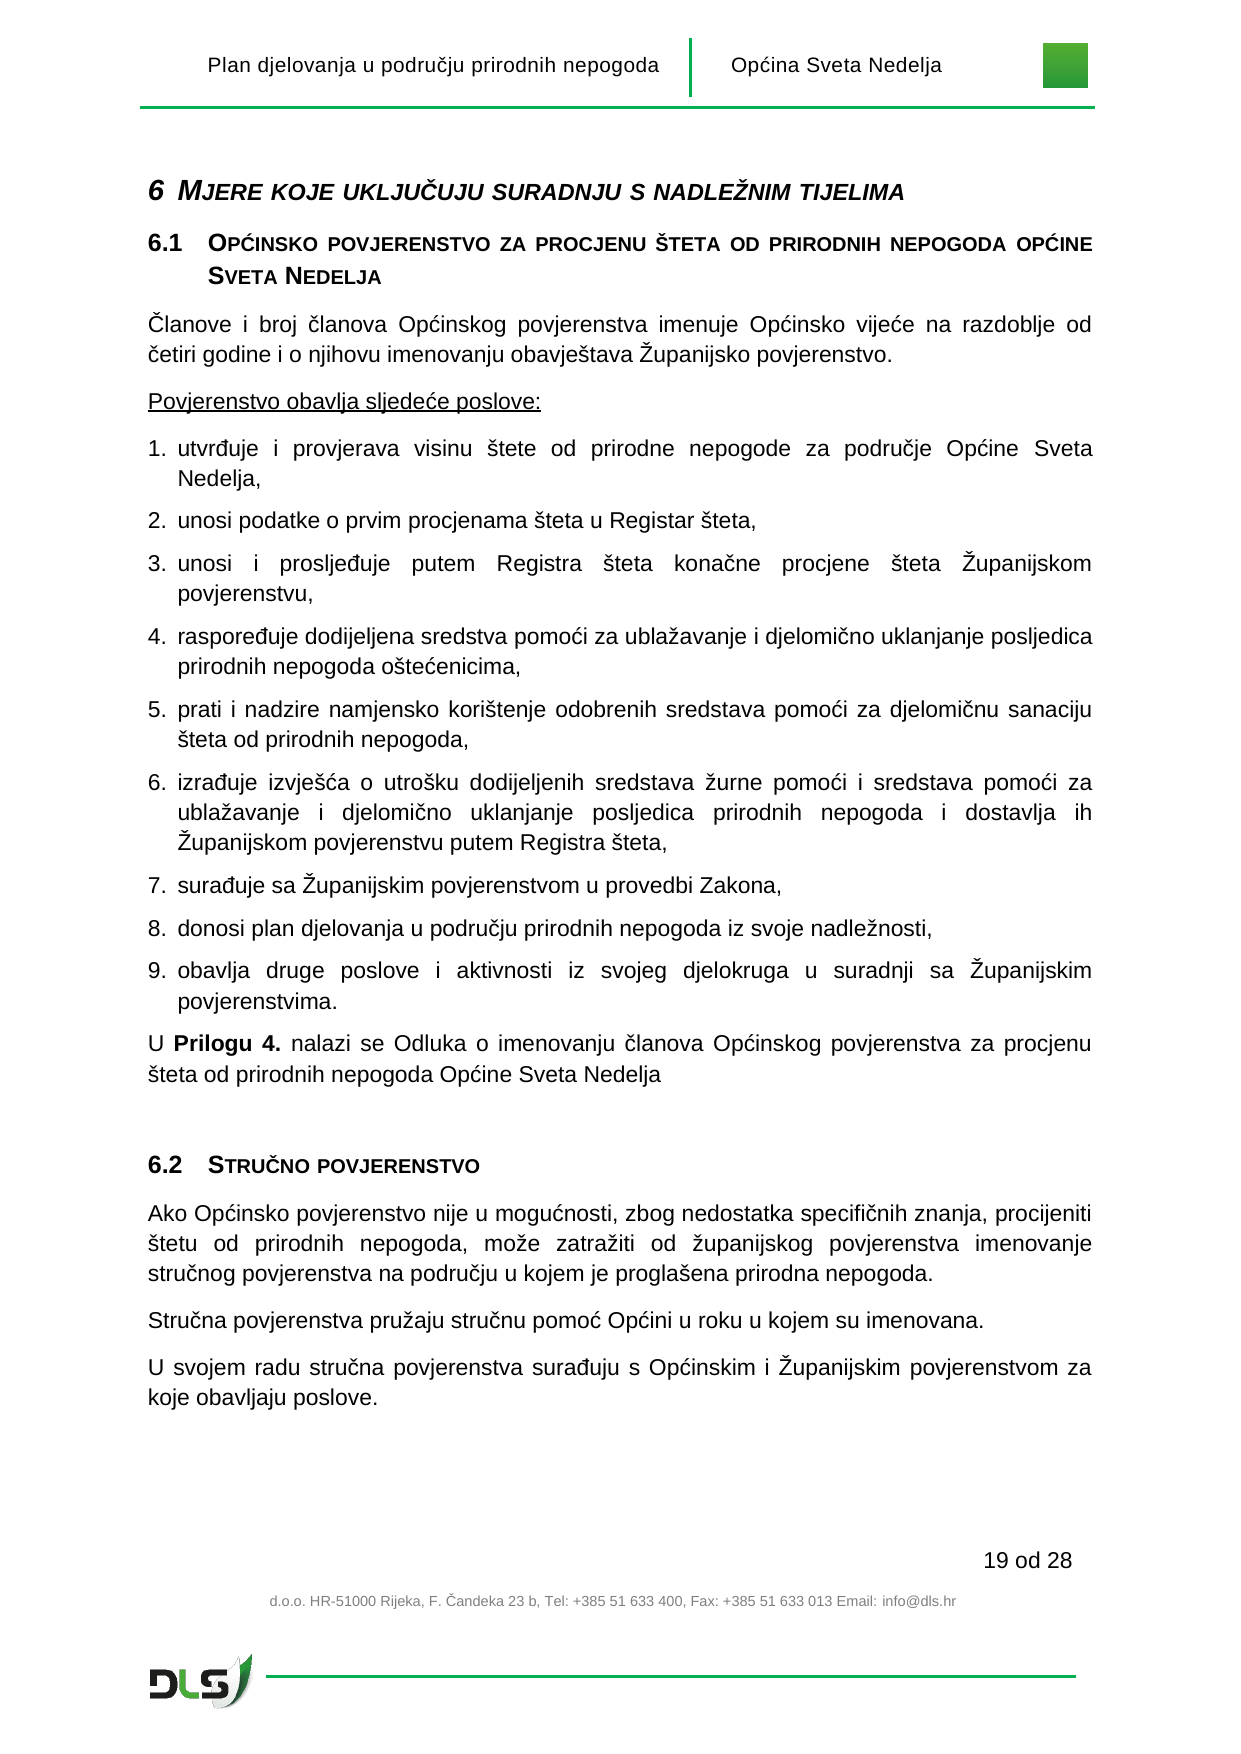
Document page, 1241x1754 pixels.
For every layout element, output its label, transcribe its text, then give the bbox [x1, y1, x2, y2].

text Ako Općinsko povjerenstvo nije u mogućnosti, zbog nedostatka specifičnih znanja, procijeniti štetu od prirodnih nepogoda, može zatražiti od županijskog povjerenstva imenovanje stručnog povjerenstva na području u kojem je proglašena prirodna nepogoda. [148, 1200, 1093, 1287]
list donosi plan djelovanja u području prirodnih nepogoda iz svoje nadležnosti, [148, 915, 1093, 941]
list Općinsko povjerenstvo za procjenu šteta od prirodnih nepogoda općine Sveta Nedelja [148, 228, 1093, 289]
list prati i nadzire namjensko korištenje odobrenih sredstava pomoći za djelomičnu sanaciju šteta od prirodnih nepogoda, [148, 696, 1093, 752]
list unosi podatke o prvim procjenama šteta u Registar šteta, [148, 507, 1093, 534]
list unosi i prosljeđuje putem Registra šteta konačne procjene šteta Županijskom povjerenstvu, [148, 550, 1093, 607]
list raspoređuje dodijeljena sredstva pomoći za ublažavanje i djelomično uklanjanje posljedica prirodnih nepogoda oštećenicima, [148, 623, 1093, 679]
text Članove i broj članova Općinskog povjerenstva imenuje Općinsko vijeće na razdoblje od četiri godine i o njihovu imenovanju obavještava Županijsko povjerenstvo. [148, 311, 1093, 367]
list Stručno povjerenstvo [148, 1150, 1093, 1179]
list izrađuje izvješća o utrošku dodijeljenih sredstava žurne pomoći i sredstava pomoći za ublažavanje i djelomično uklanjanje posljedica prirodnih nepogoda i dostavlja ih Županijskom povjerenstvu putem Registra šteta, [148, 769, 1093, 856]
list Mjere koje uključuju suradnju s nadležnim tijelima [148, 173, 1093, 206]
text U Prilogu 4. nalazi se Odluka o imenovanju članova Općinskog povjerenstva za procjenu šteta od prirodnih nepogoda Općine Sveta Nedelja [148, 1030, 1093, 1087]
text Stručna povjerenstva pružaju stručnu pomoć Općini u roku u kojem su imenovana. [148, 1307, 1093, 1333]
list surađuje sa Županijskim povjerenstvom u provedbi Zakona, [148, 872, 1093, 898]
list obavlja druge poslove i aktivnosti iz svojeg djelokruga u suradnji sa Županijskim povjerenstvima. [148, 957, 1093, 1014]
list utvrđuje i provjerava visinu štete od prirodne nepogode za područje Općine Sveta Nedelja, [148, 434, 1093, 491]
picture [147, 1651, 254, 1711]
picture [1041, 41, 1089, 89]
text U svojem radu stručna povjerenstva surađuju s Općinskim i Županijskim povjerenstvom za koje obavljaju poslove. [148, 1354, 1093, 1411]
text Povjerenstvo obavlja sljedeće poslove: [148, 388, 1093, 414]
